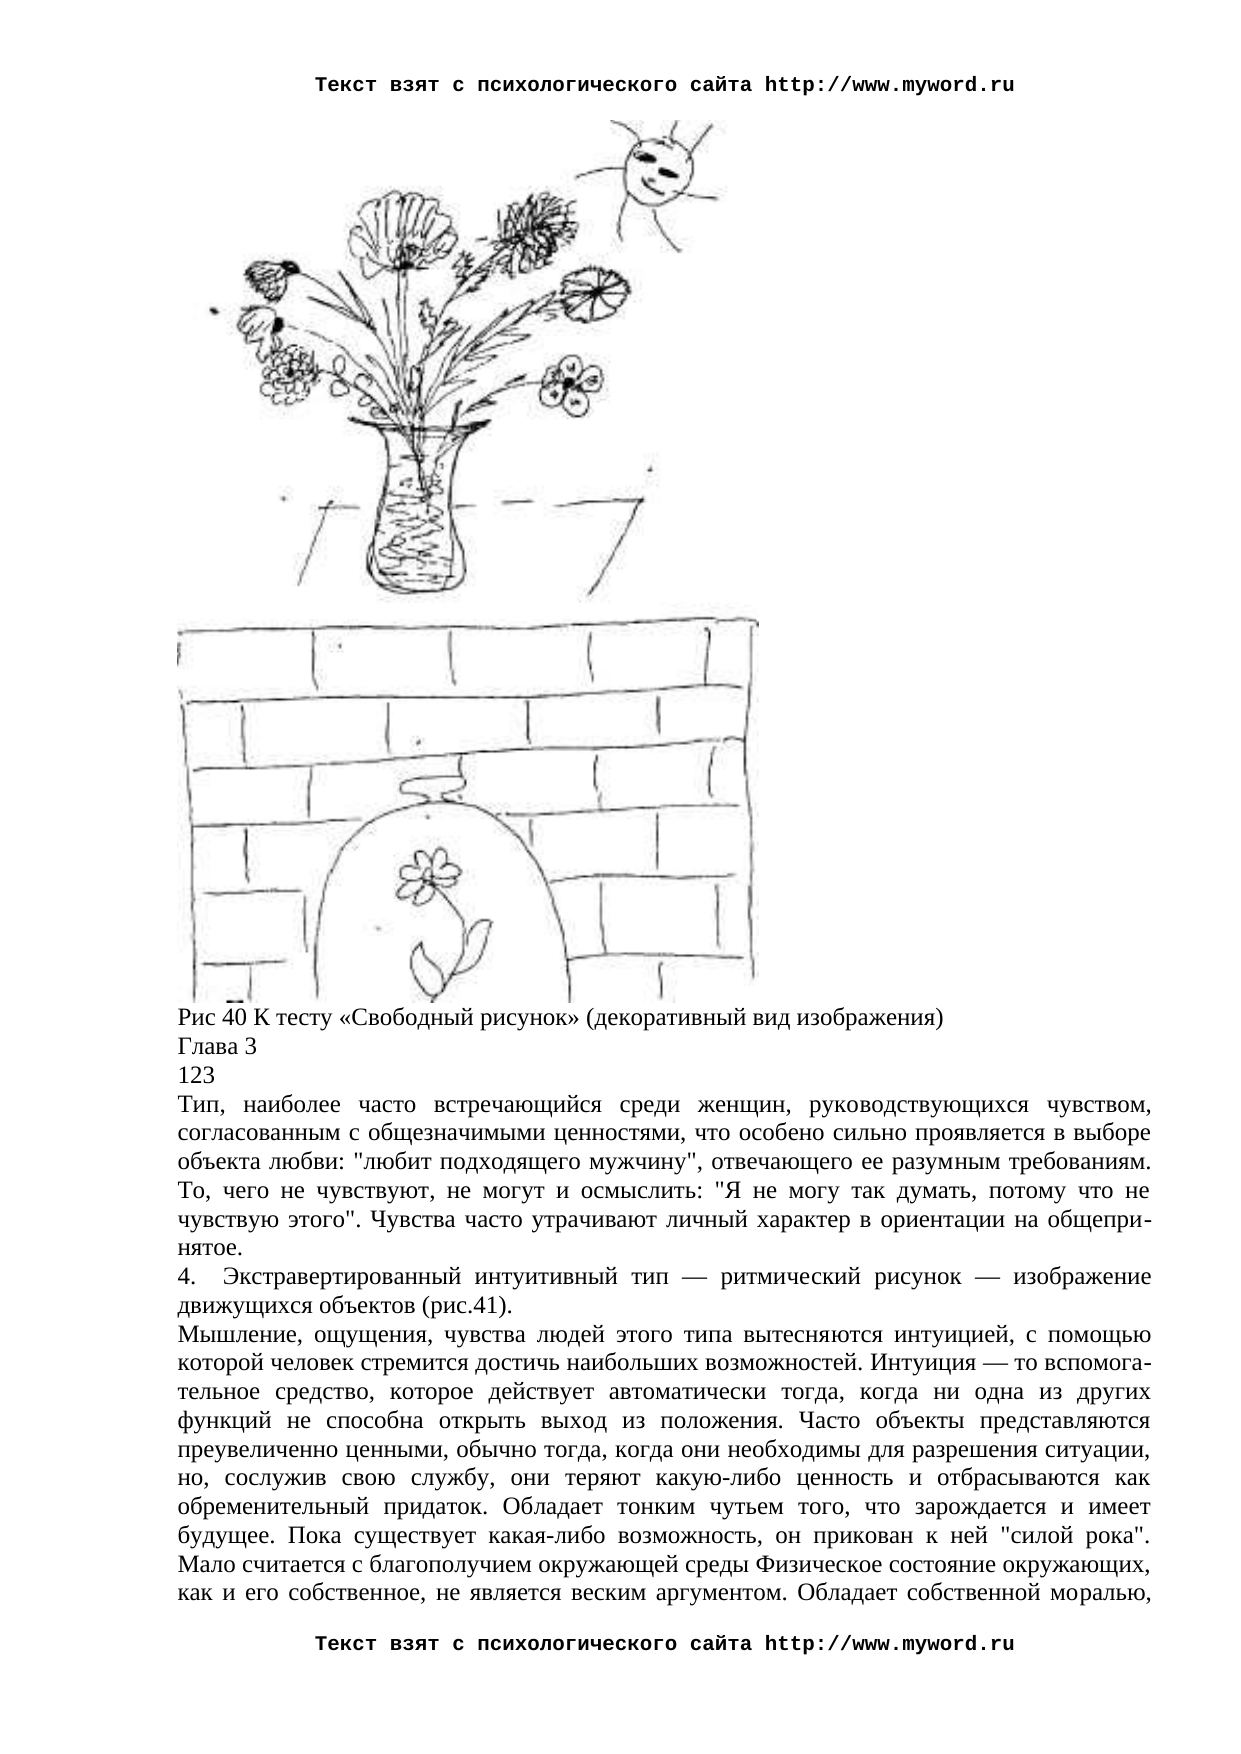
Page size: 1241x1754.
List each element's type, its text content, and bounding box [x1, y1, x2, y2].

picture [177, 120, 759, 1003]
text Глава 3 [177, 1031, 1152, 1060]
text 123 [177, 1060, 1152, 1089]
text Тип, наиболее часто встречающийся среди женщин, руководствующихся чувством, согласованным с общезначимыми ценностями, что особено сильно проявляется в выборе объекта любви: "любит подходящего мужчину", отвечающего ее разумным требованиям. То, чего не чувствуют, не могут и осмыслить: "Я не могу так думать, потому что не чувствую этого". Чувства часто утрачивают личный характер в ориентации на общепринятое. [177, 1089, 1152, 1261]
text Рис 40 К тесту «Свободный рисунок» (декоративный вид изображения) [177, 1002, 1152, 1031]
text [177, 1319, 1152, 1606]
text 4. Экстравертированный интуитивный тип — ритмический рисунок — изображение движущихся объектов (рис.41). [177, 1261, 1152, 1319]
